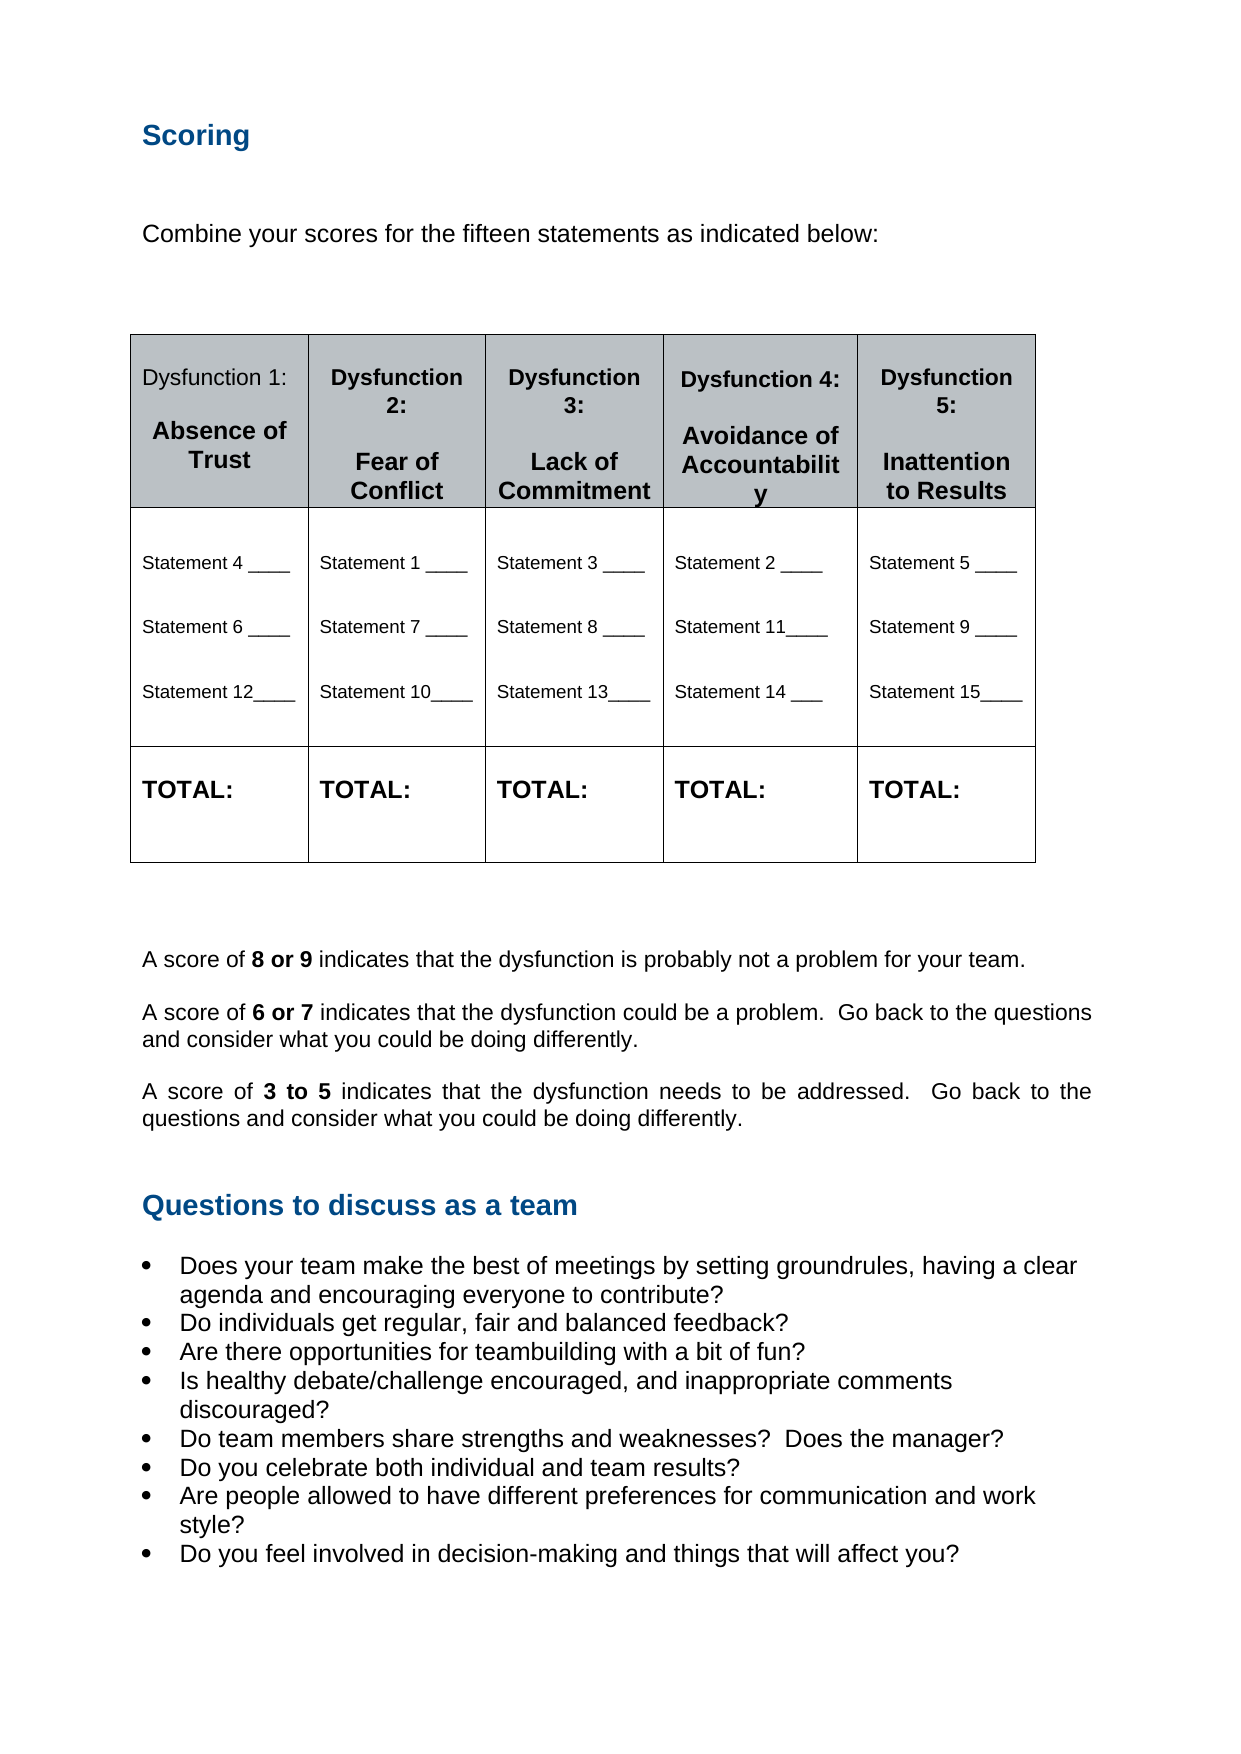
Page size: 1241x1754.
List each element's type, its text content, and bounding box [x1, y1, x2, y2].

text A score of 6 or 7 indicates that the dysfunction could be a problem. Go back to the questions and consider what you could be doing differently. [142, 999, 1092, 1052]
list Do you feel involved in decision-making and things that will affect you? [142, 1539, 1092, 1568]
text A score of 3 to 5 indicates that the dysfunction needs to be addressed. Go back to the questions and consider what you could be doing differently. [142, 1078, 1092, 1131]
list Are there opportunities for teambuilding with a bit of fun? [142, 1337, 1092, 1366]
table_header Dysfunction 2: Fear of Conflict [309, 335, 485, 507]
table_cell TOTAL: [309, 747, 485, 862]
list Are people allowed to have different preferences for communication and work style? [142, 1481, 1092, 1539]
table_cell Statement 5 ____ Statement 9 ____ Statement 15____ [858, 508, 1035, 746]
table_cell Statement 1 ____ Statement 7 ____ Statement 10____ [309, 508, 485, 746]
table_cell TOTAL: [486, 747, 663, 862]
table_cell Statement 3 ____ Statement 8 ____ Statement 13____ [486, 508, 663, 746]
table_cell TOTAL: [858, 747, 1035, 862]
table_header Dysfunction 5: Inattention to Results [858, 335, 1035, 507]
text A score of 8 or 9 indicates that the dysfunction is probably not a problem for your team. [142, 946, 1092, 973]
table_cell Statement 4 ____ Statement 6 ____ Statement 12____ [131, 508, 308, 746]
list Do team members share strengths and weaknesses? Does the manager? [142, 1424, 1092, 1452]
table_cell TOTAL: [664, 747, 857, 862]
table_cell Statement 2 ____ Statement 11____ Statement 14 ___ [664, 508, 857, 746]
table_cell TOTAL: [131, 747, 308, 862]
table_header Dysfunction 1: Absence of Trust [131, 335, 308, 507]
list Does your team make the best of meetings by setting groundrules, having a clear agenda and encouraging everyone to contribute? [142, 1251, 1092, 1308]
text Questions to discuss as a team [142, 1188, 1092, 1222]
table_header Dysfunction 3: Lack of Commitment [486, 335, 663, 507]
list Is healthy debate/challenge encouraged, and inappropriate comments discouraged? [142, 1366, 1092, 1424]
list Do individuals get regular, fair and balanced feedback? [142, 1308, 1092, 1337]
table_header Dysfunction 4: Avoidance of Accountability [664, 335, 857, 507]
text Scoring [142, 118, 1092, 152]
text Combine your scores for the fifteen statements as indicated below: [142, 219, 1092, 247]
list Do you celebrate both individual and team results? [142, 1452, 1092, 1481]
